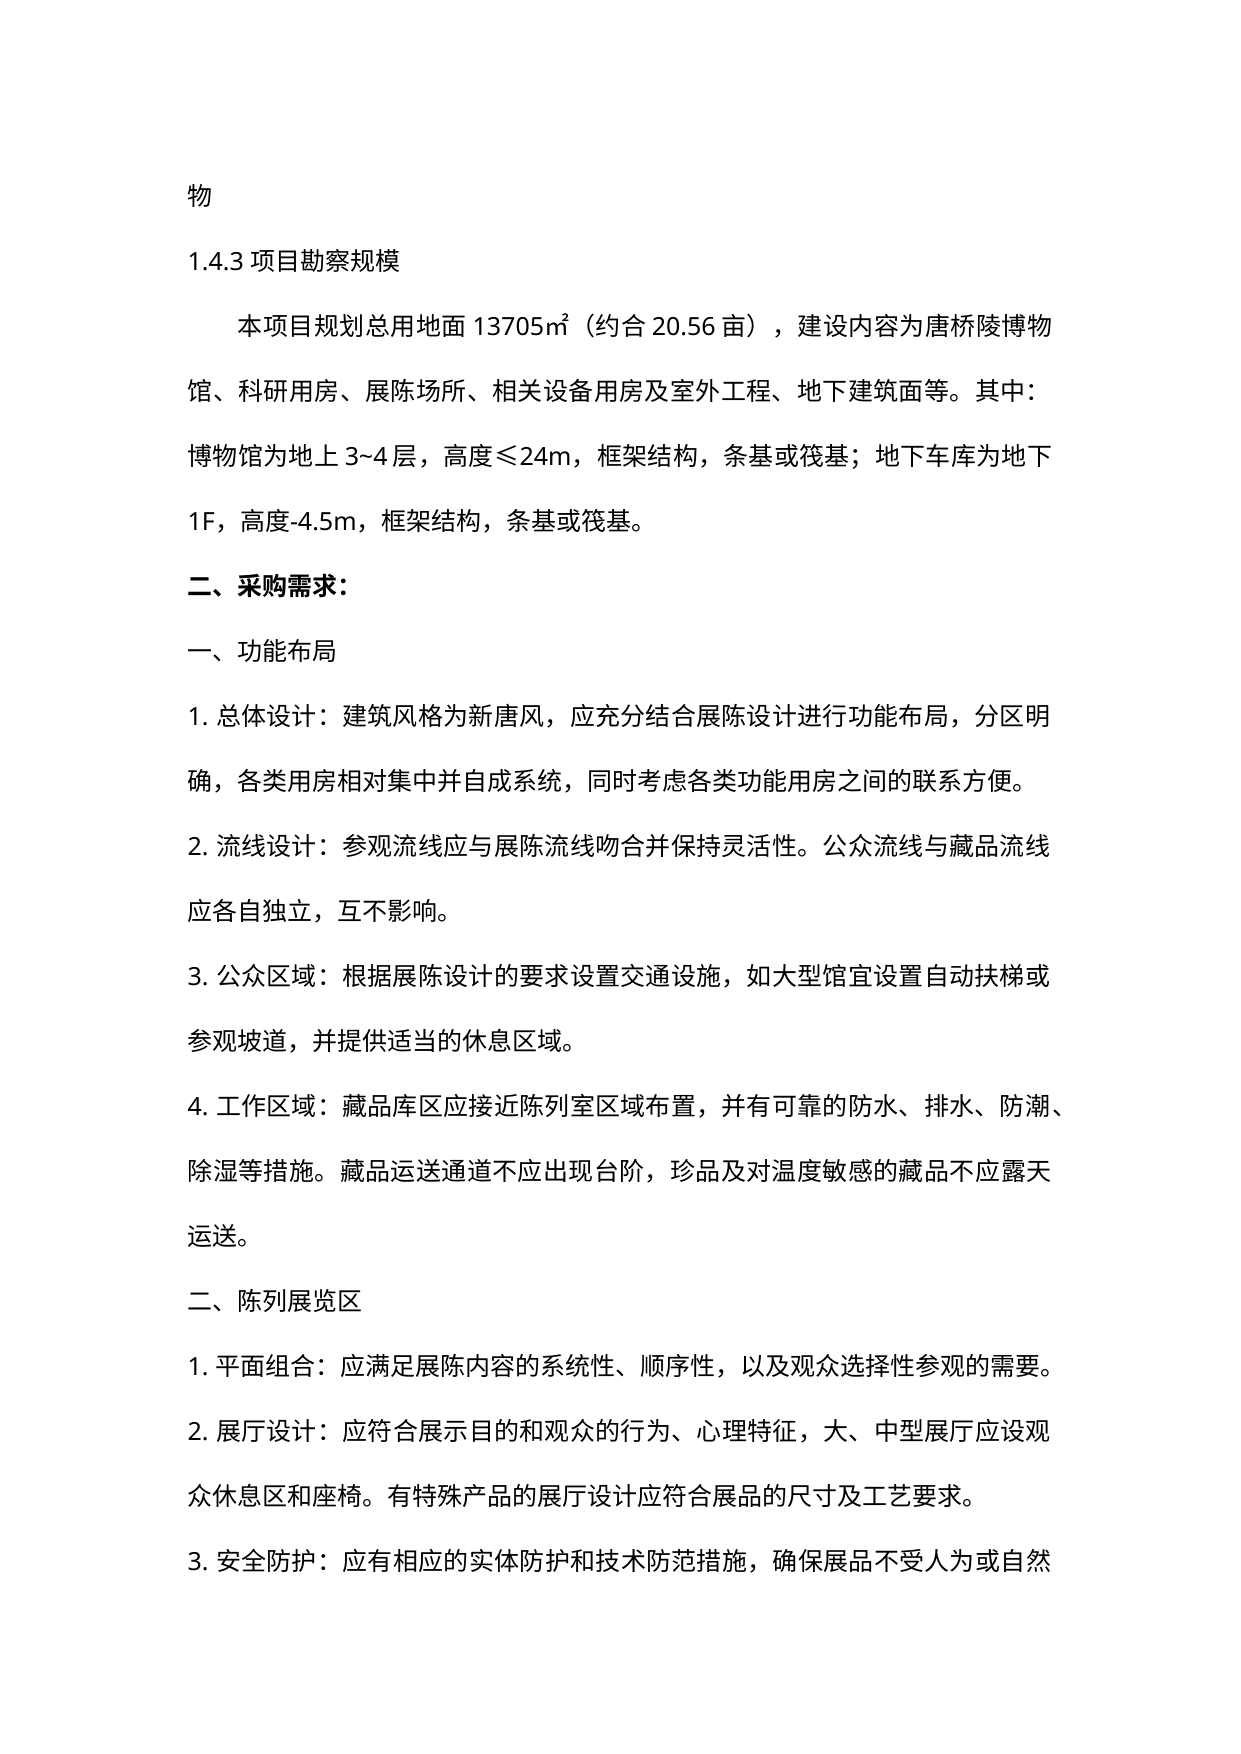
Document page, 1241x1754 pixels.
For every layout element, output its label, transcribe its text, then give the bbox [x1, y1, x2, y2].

text 二、采购需求： [187, 552, 1053, 617]
text 二、陈列展览区 [187, 1267, 1053, 1332]
text 4. 工作区域：藏品库区应接近陈列室区域布置，并有可靠的防水、排水、防潮、除湿等措施。藏品运送通道不应出现台阶，珍品及对温度敏感的藏品不应露天运送。 [187, 1072, 1053, 1267]
text 3. 公众区域：根据展陈设计的要求设置交通设施，如大型馆宜设置自动扶梯或参观坡道，并提供适当的休息区域。 [187, 942, 1053, 1072]
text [187, 1527, 1053, 1592]
text 1.4.3 项目勘察规模 [187, 227, 1053, 292]
text 1. 平面组合：应满足展陈内容的系统性、顺序性，以及观众选择性参观的需要。 [187, 1332, 1053, 1397]
text 1. 总体设计：建筑风格为新唐风，应充分结合展陈设计进行功能布局，分区明确，各类用房相对集中并自成系统，同时考虑各类功能用房之间的联系方便。 [187, 682, 1053, 812]
text 本项目规划总用地面13705㎡（约合20.56亩），建设内容为唐桥陵博物馆、科研用房、展陈场所、相关设备用房及室外工程、地下建筑面等。其中：博物馆为地上3~4层，高度≤24m，框架结构，条基或筏基；地下车库为地下1F，高度-4.5m，框架结构，条基或筏基。 [187, 292, 1053, 552]
text 2. 展厅设计：应符合展示目的和观众的行为、心理特征，大、中型展厅应设观众休息区和座椅。有特殊产品的展厅设计应符合展品的尺寸及工艺要求。 [187, 1397, 1053, 1527]
text 一、功能布局 [187, 617, 1053, 682]
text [187, 162, 1053, 227]
text 2. 流线设计：参观流线应与展陈流线吻合并保持灵活性。公众流线与藏品流线应各自独立，互不影响。 [187, 812, 1053, 942]
